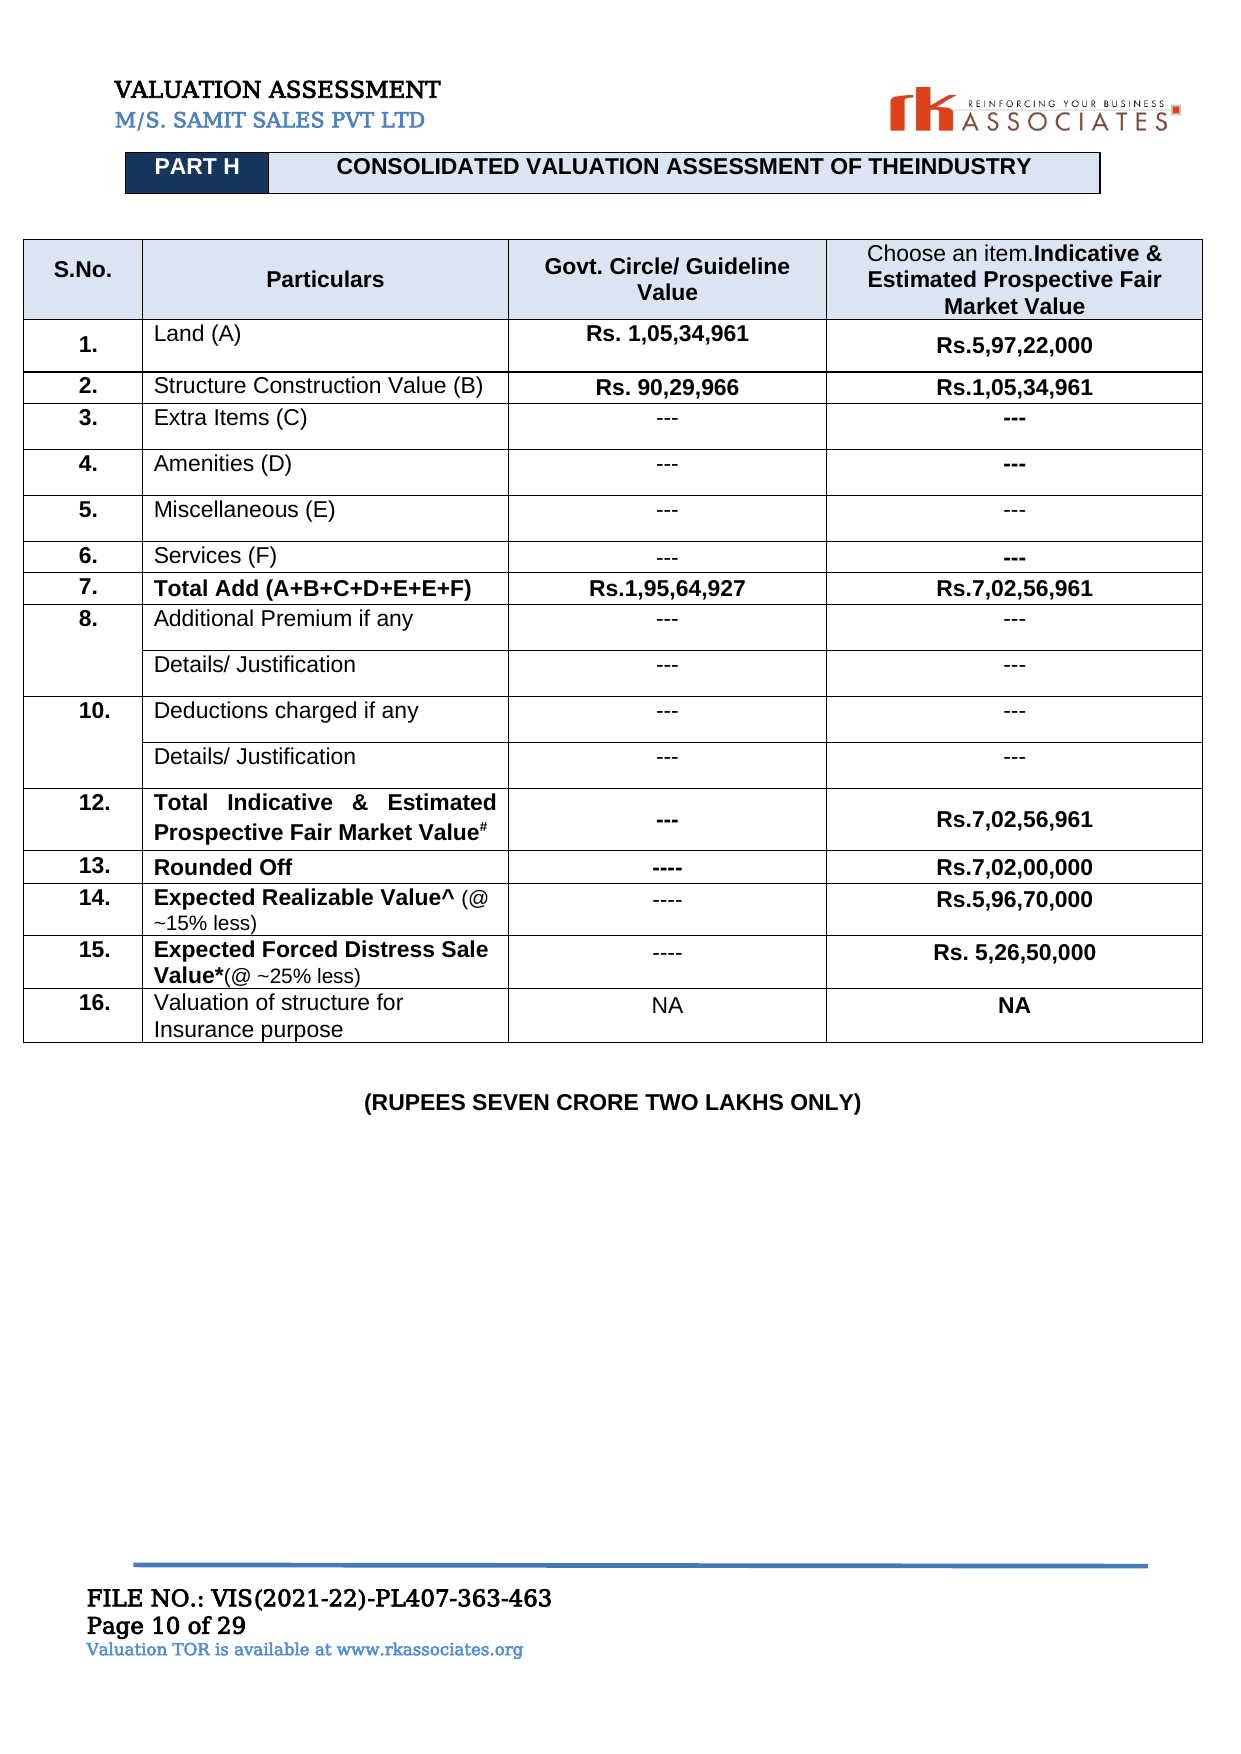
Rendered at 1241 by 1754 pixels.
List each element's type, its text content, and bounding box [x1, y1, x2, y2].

table_cell --- [509, 651, 826, 696]
table_header Particulars [143, 240, 508, 319]
table_cell [24, 404, 142, 449]
table_cell --- [509, 697, 826, 742]
table_cell Rs.7,02,00,000 [827, 851, 1202, 883]
table_cell [24, 450, 142, 495]
table_header PART H [126, 153, 268, 193]
table_cell ---- [509, 936, 826, 988]
table_cell Total Add (A+B+C+D+E+E+F) [143, 573, 508, 603]
table_cell --- [509, 789, 826, 849]
table_cell Rs.7,02,56,961 [827, 789, 1202, 849]
table_cell Rounded Off [143, 851, 508, 883]
table_cell [24, 573, 142, 603]
table_cell Additional Premium if any [143, 605, 508, 650]
table_cell Rs. 90,29,966 [509, 373, 826, 403]
table_cell [24, 320, 142, 371]
table_cell [24, 851, 142, 883]
table_cell Rs.1,95,64,927 [509, 573, 826, 603]
table_cell Amenities (D) [143, 450, 508, 495]
table_cell Rs.7,02,56,961 [827, 573, 1202, 603]
table_header S.No. [24, 240, 142, 319]
table_cell [143, 373, 508, 403]
text (RUPEES SEVEN CRORE TWO LAKHS ONLY) [114, 1089, 1111, 1115]
table_cell Expected Forced Distress Sale Value* [143, 936, 508, 988]
table_cell [24, 605, 142, 696]
table_cell --- [509, 404, 826, 449]
table_cell --- [509, 743, 826, 788]
table_header Indicative & Estimated Prospective Fair Market Value [827, 240, 1202, 319]
table_cell --- [509, 496, 826, 541]
table_cell Details/ Justification [143, 651, 508, 696]
picture [890, 87, 1181, 131]
table_cell --- [827, 697, 1202, 742]
table_cell ---- [509, 851, 826, 883]
table_cell --- [827, 651, 1202, 696]
table_cell --- [827, 542, 1202, 572]
table_cell Total Indicative & Estimated Prospective Fair Market Value# [143, 789, 508, 849]
table_cell [24, 936, 142, 988]
table_cell --- [827, 450, 1202, 495]
table_cell Rs. 1,05,34,961 [509, 320, 826, 371]
table_cell [24, 697, 142, 788]
table_cell Expected Realizable Value^ [143, 884, 508, 934]
table_cell [24, 884, 142, 934]
table_cell Rs.5,96,70,000 [827, 884, 1202, 934]
table_cell --- [827, 404, 1202, 449]
table_cell [24, 373, 142, 403]
table_cell --- [509, 605, 826, 650]
table_cell Land (A) [143, 320, 508, 371]
table_cell [24, 542, 142, 572]
table_cell --- [827, 743, 1202, 788]
table_header [269, 153, 1099, 193]
table_cell Details/ Justification [143, 743, 508, 788]
table_cell Rs.5,97,22,000 [827, 320, 1202, 371]
table_cell Valuation of structure for Insurance purpose [143, 989, 508, 1042]
table_cell Miscellaneous (E) [143, 496, 508, 541]
table_cell --- [509, 542, 826, 572]
table_cell --- [827, 605, 1202, 650]
table_cell Extra Items (C) [143, 404, 508, 449]
table_cell NA [827, 989, 1202, 1042]
table_cell ---- [509, 884, 826, 934]
table_cell --- [509, 450, 826, 495]
table_cell Deductions charged if any [143, 697, 508, 742]
table_cell Rs.1,05,34,961 [827, 373, 1202, 403]
table_cell Rs. 5,26,50,000 [827, 936, 1202, 988]
table_cell [24, 989, 142, 1042]
table_cell [24, 496, 142, 541]
table_cell --- [827, 496, 1202, 541]
table_cell NA [509, 989, 826, 1042]
table_cell Services (F) [143, 542, 508, 572]
table_cell [24, 789, 142, 849]
